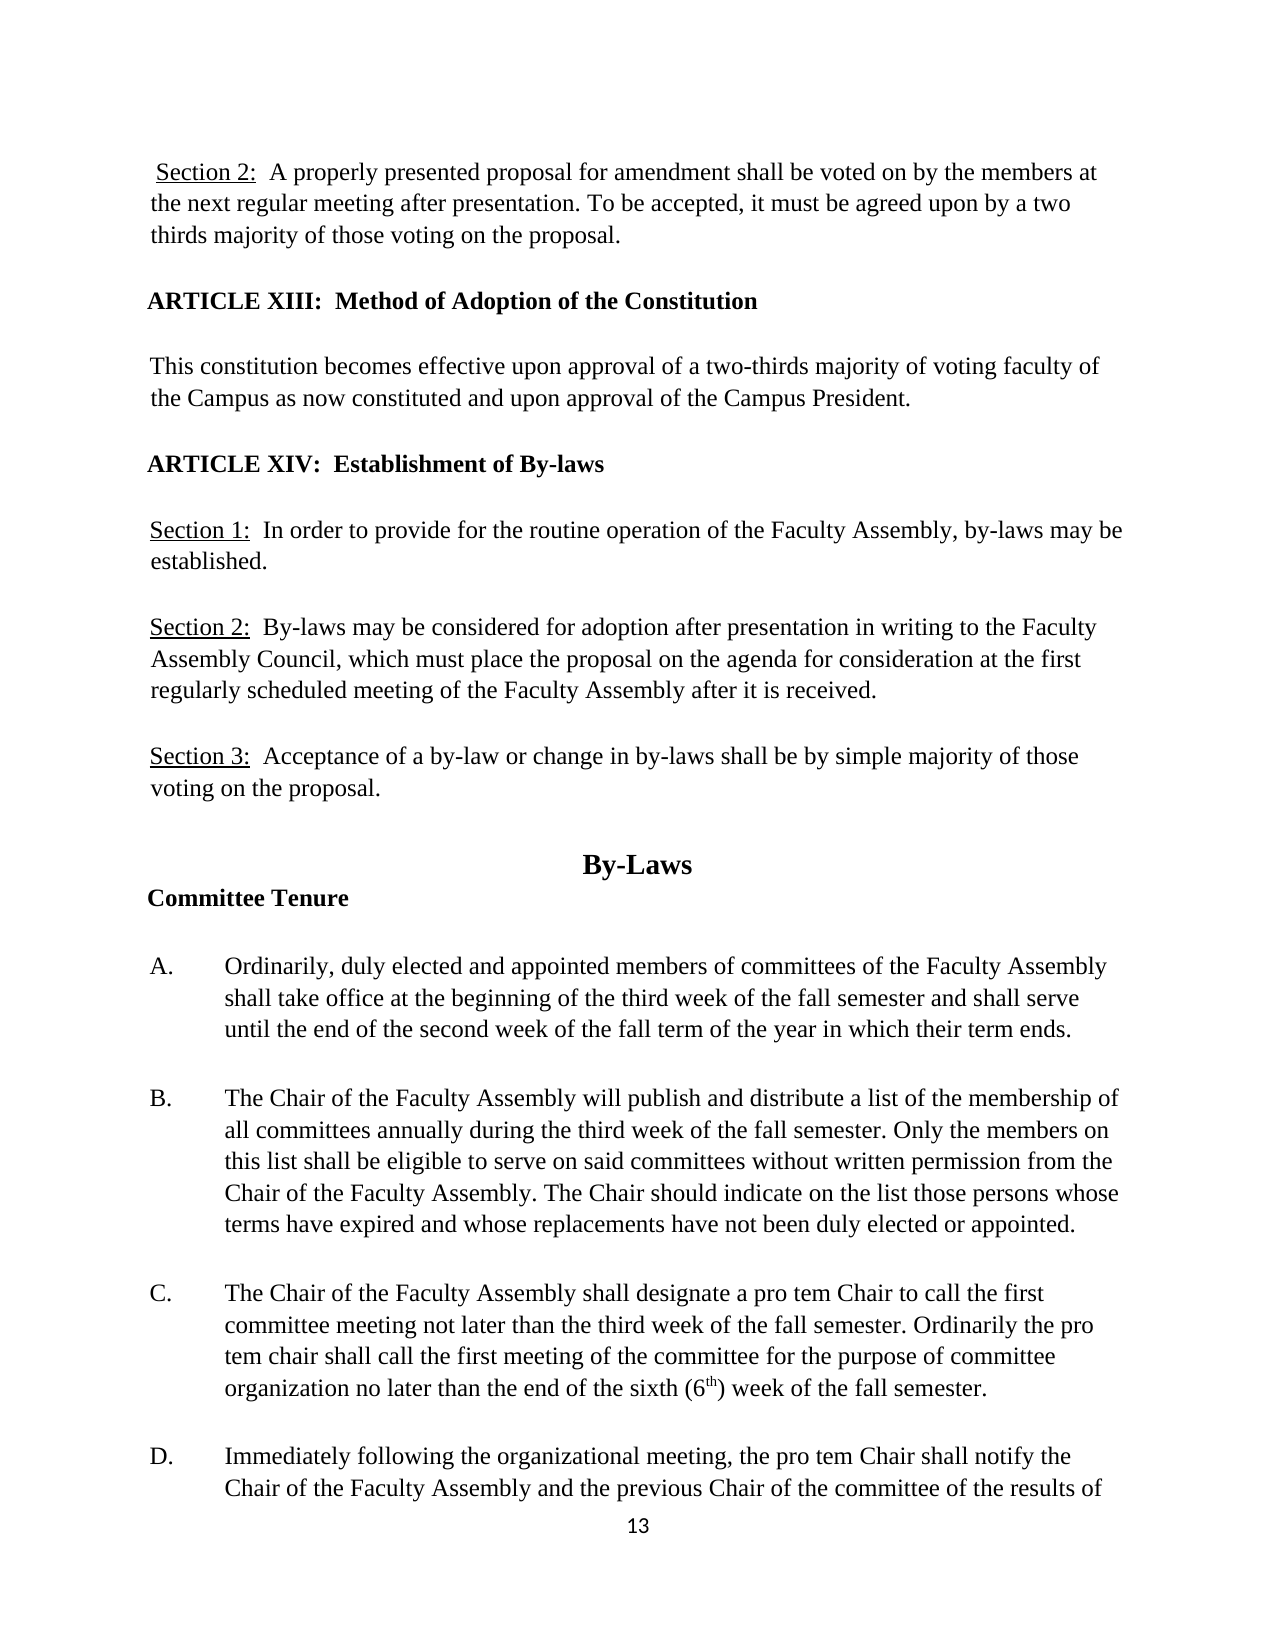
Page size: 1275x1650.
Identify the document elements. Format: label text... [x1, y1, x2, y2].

list Ordinarily, duly elected and appointed members of committees of the Faculty Assembly shall take office at the beginning of the third week of the fall semester and shall serve until the end of the second week of the fall term of the year in which their term ends. [149, 951, 1125, 1043]
subtitle ARTICLE XIV: Establishment of By-laws [147, 449, 1125, 478]
text Section 2: A properly presented proposal for amendment shall be voted on by the members at the next regular meeting after presentation. To be accepted, it must be agreed upon by a two thirds majority of those voting on the proposal. [149, 157, 1125, 248]
subtitle By-Laws [150, 847, 1125, 881]
subtitle Committee Tenure [147, 883, 1125, 912]
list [149, 1441, 1125, 1502]
text Section 2: By-laws may be considered for adoption after presentation in writing to the Faculty Assembly Council, which must place the proposal on the agenda for consideration at the first regularly scheduled meeting of the Faculty Assembly after it is received. [149, 612, 1125, 704]
text This constitution becomes effective upon approval of a two-thirds majority of voting faculty of the Campus as now constituted and upon approval of the Campus President. [149, 351, 1125, 412]
text Section 1: In order to provide for the routine operation of the Faculty Assembly, by-laws may be established. [149, 515, 1125, 575]
list The Chair of the Faculty Assembly shall designate a pro tem Chair to call the first committee meeting not later than the third week of the fall semester. Ordinarily the pro tem chair shall call the first meeting of the committee for the purpose of committee organization no later than the end of the sixth (6th) week of the fall semester. [149, 1278, 1125, 1402]
list The Chair of the Faculty Assembly will publish and distribute a list of the membership of all committees annually during the third week of the fall semester. Only the members on this list shall be eligible to serve on said committees without written permission from the Chair of the Faculty Assembly. The Chair should indicate on the list those persons whose terms have expired and whose replacements have not been duly elected or appointed. [149, 1083, 1125, 1238]
subtitle ARTICLE XIII: Method of Adoption of the Constitution [147, 286, 1125, 315]
text Section 3: Acceptance of a by-law or change in by-laws shall be by simple majority of those voting on the proposal. [149, 741, 1125, 801]
